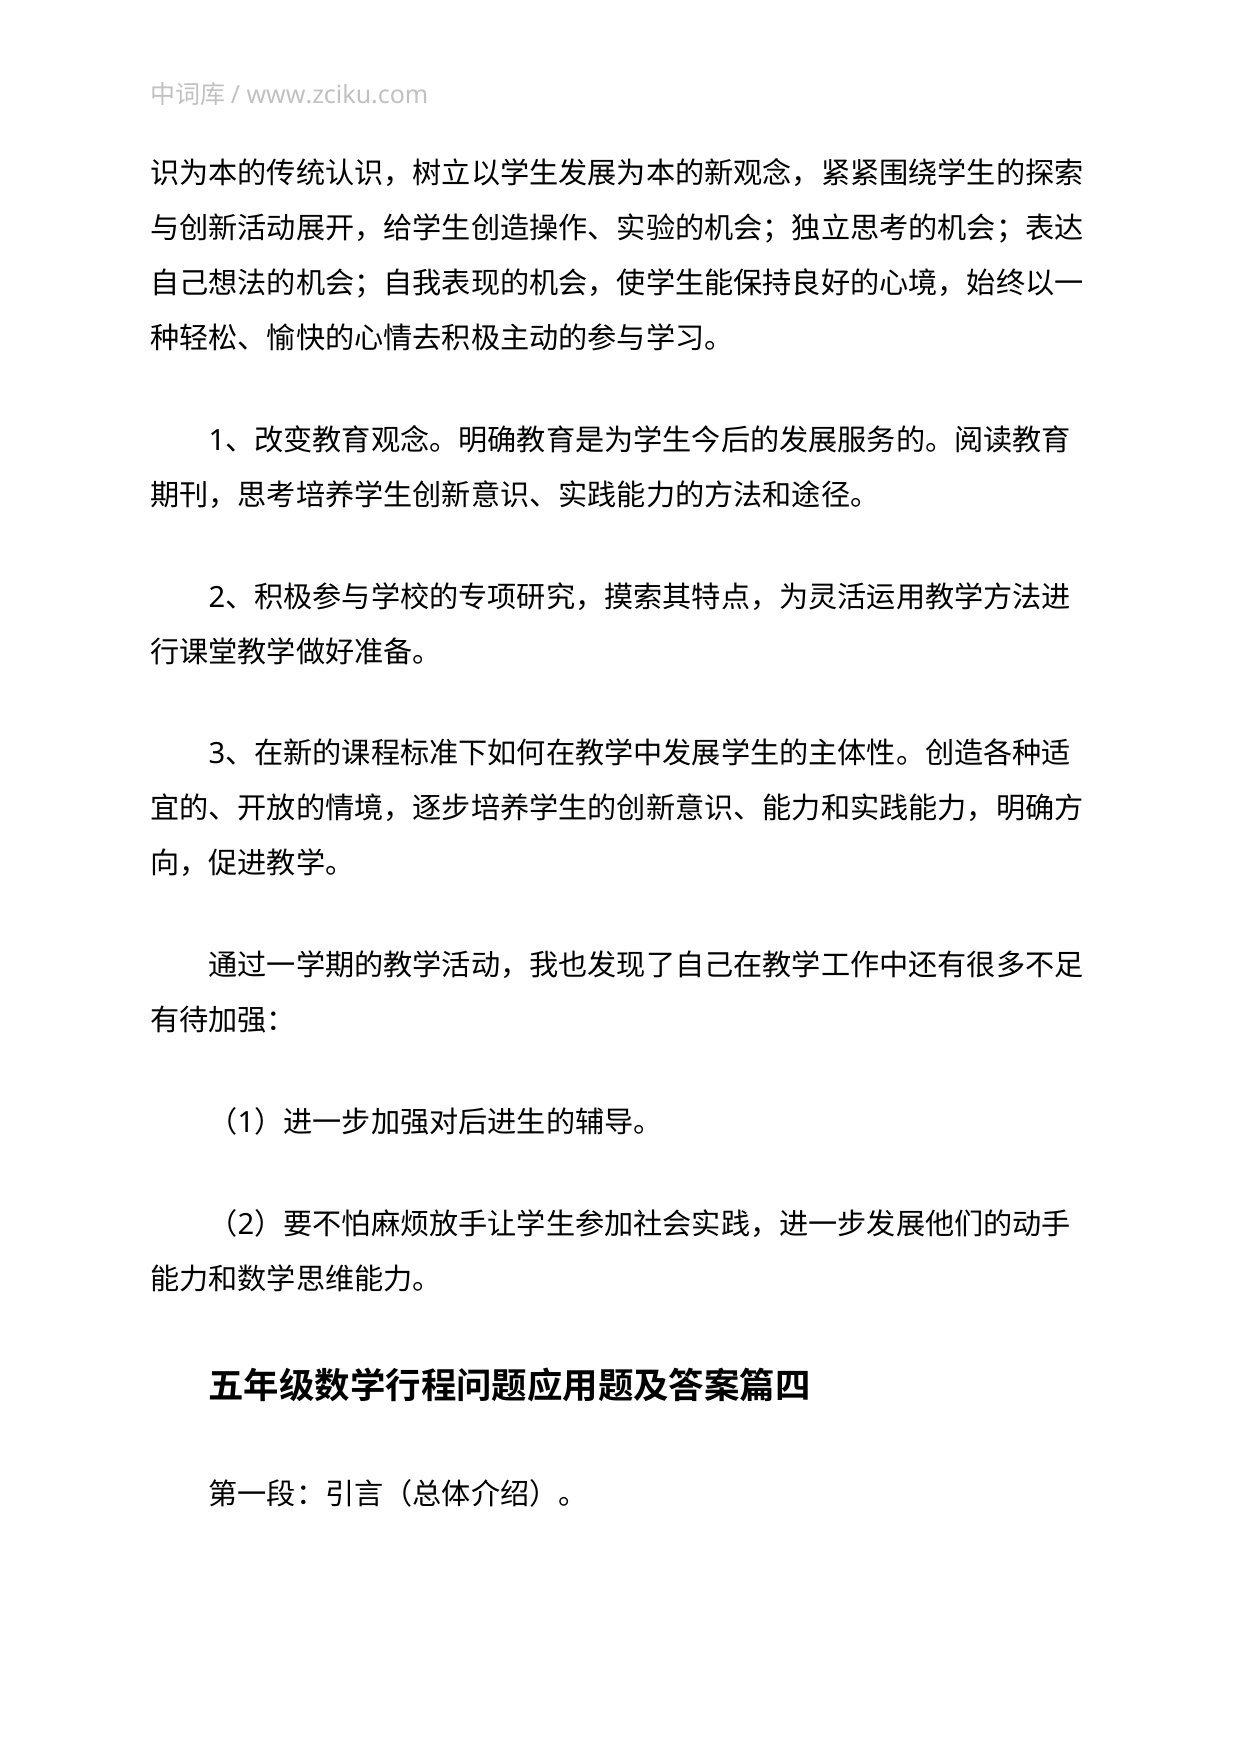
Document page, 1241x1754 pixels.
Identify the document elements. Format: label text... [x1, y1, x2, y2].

text 五年级数学行程问题应用题及答案篇四 [150, 1357, 1090, 1408]
text （2）要不怕麻烦放手让学生参加社会实践，进一步发展他们的动手能力和数学思维能力。 [150, 1200, 1090, 1298]
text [150, 150, 1090, 357]
text 1、改变教育观念。明确教育是为学生今后的发展服务的。阅读教育期刊，思考培养学生创新意识、实践能力的方法和途径。 [150, 416, 1090, 514]
text （1）进一步加强对后进生的辅导。 [150, 1098, 1090, 1141]
text 通过一学期的教学活动，我也发现了自己在教学工作中还有很多不足有待加强： [150, 942, 1090, 1039]
text 3、在新的课程标准下如何在教学中发展学生的主体性。创造各种适宜的、开放的情境，逐步培养学生的创新意识、能力和实践能力，明确方向，促进教学。 [150, 730, 1090, 882]
text 第一段：引言（总体介绍）。 [150, 1471, 1090, 1513]
text 2、积极参与学校的专项研究，摸索其特点，为灵活运用教学方法进行课堂教学做好准备。 [150, 573, 1090, 671]
